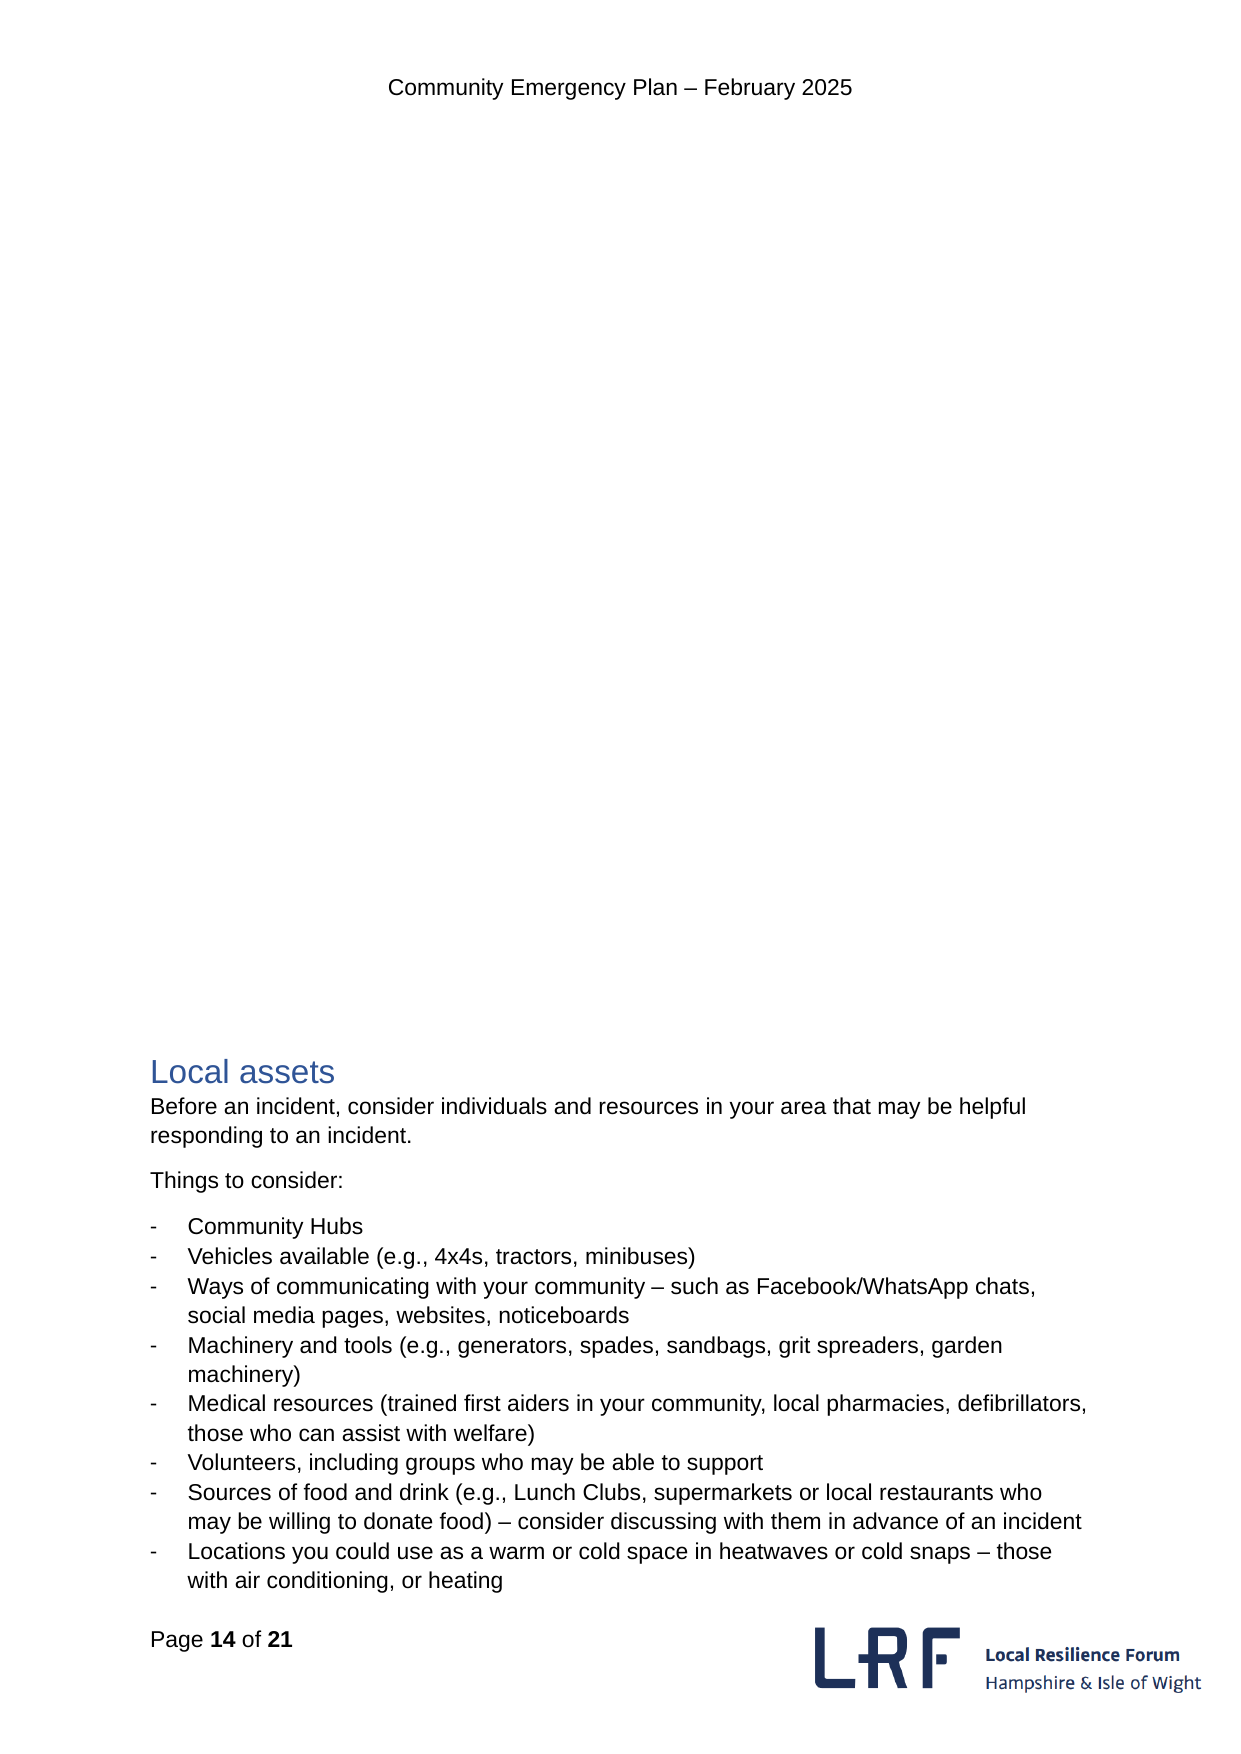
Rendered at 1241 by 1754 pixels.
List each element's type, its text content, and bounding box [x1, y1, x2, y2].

list Sources of food and drink (e.g., Lunch Clubs, supermarkets or local restaurants who may be willing to donate food) – consider discussing with them in advance of an incident [150, 1478, 1090, 1535]
text Things to consider: [150, 1167, 1090, 1193]
list Machinery and tools (e.g., generators, spades, sandbags, grit spreaders, garden machinery) [150, 1331, 1090, 1387]
list Vehicles available (e.g., 4x4s, tractors, minibuses) [150, 1242, 1090, 1270]
list Ways of communicating with your community – such as Facebook/WhatsApp chats, social media pages, websites, noticeboards [150, 1272, 1090, 1329]
picture [785, 1596, 1241, 1736]
list Community Hubs [150, 1212, 1090, 1240]
list Volunteers, including groups who may be able to support [150, 1448, 1090, 1476]
subtitle Local assets [150, 1052, 1090, 1090]
list Medical resources (trained first aiders in your community, local pharmacies, defibrillators, those who can assist with welfare) [150, 1389, 1090, 1446]
list Locations you could use as a warm or cold space in heatwaves or cold snaps – those with air conditioning, or heating [150, 1537, 1090, 1593]
text Before an incident, consider individuals and resources in your area that may be helpful responding to an incident. [150, 1093, 1090, 1148]
